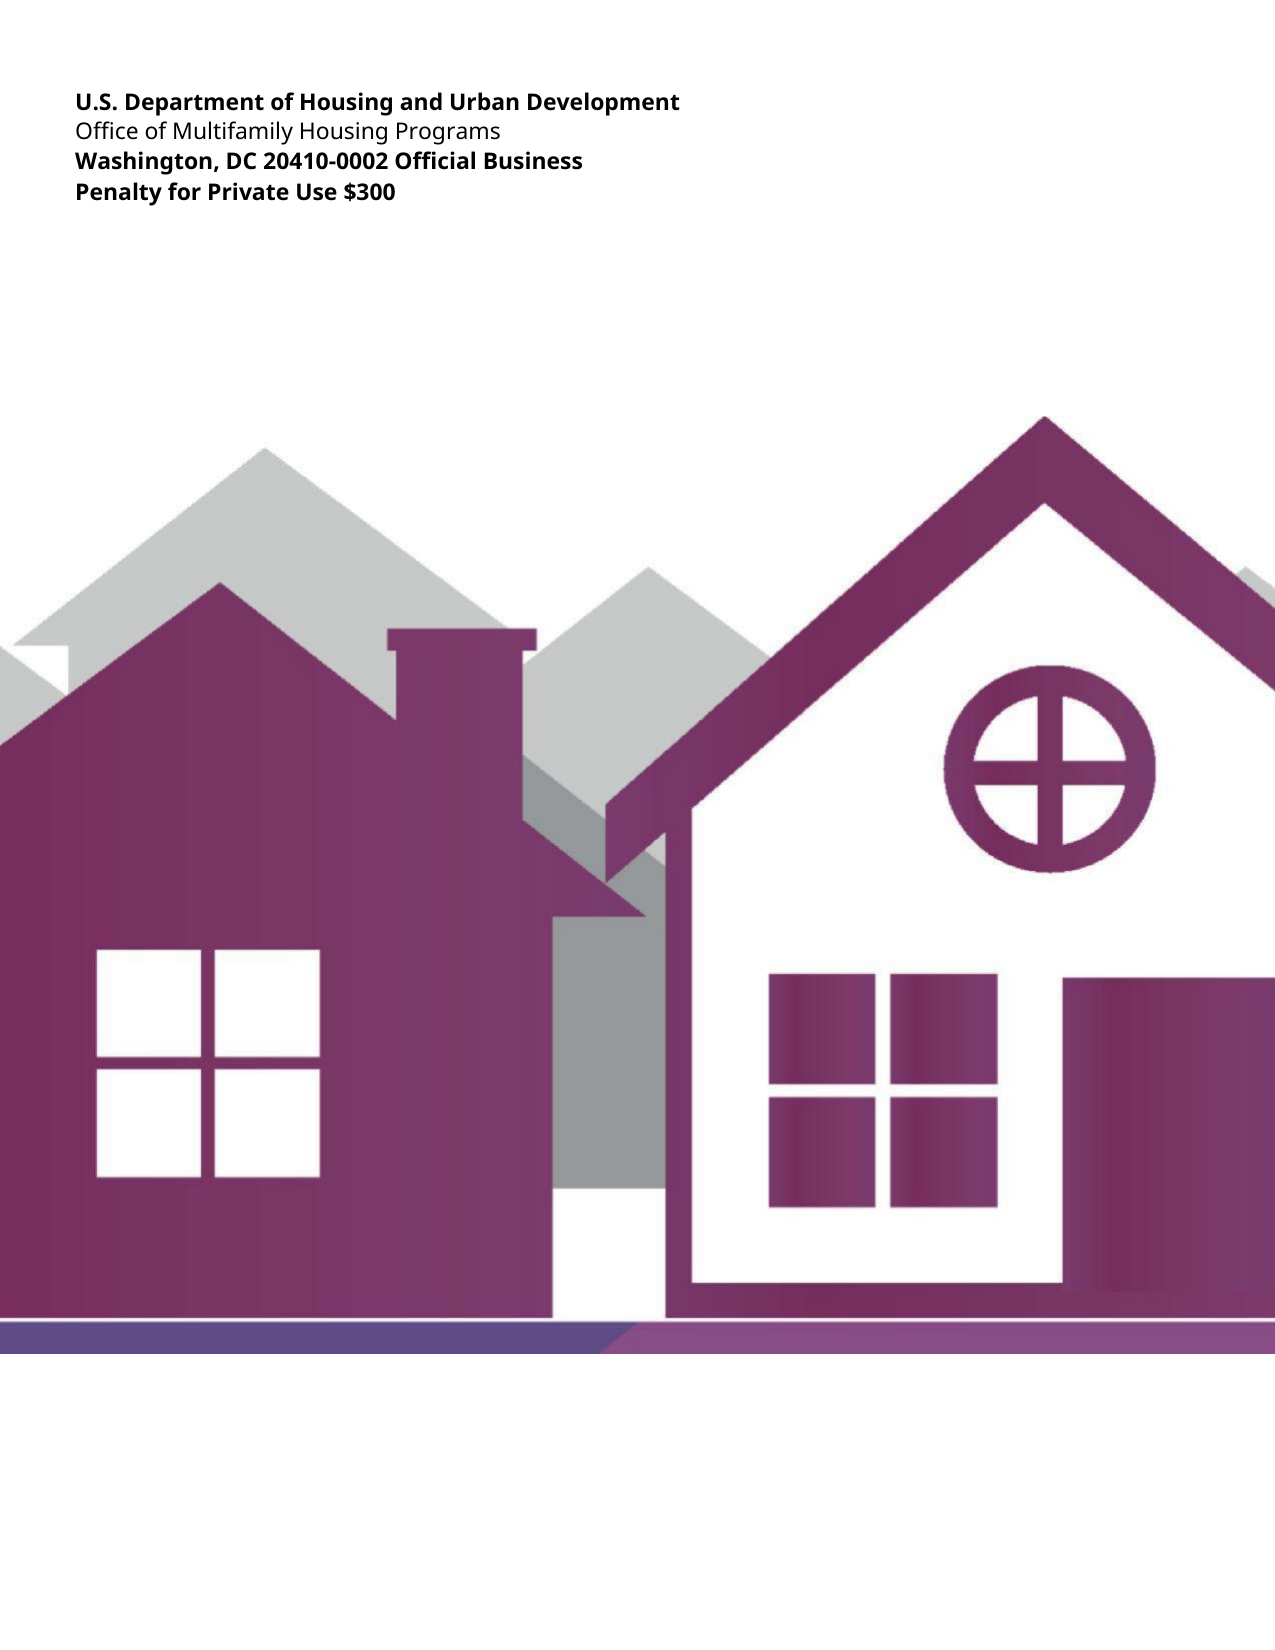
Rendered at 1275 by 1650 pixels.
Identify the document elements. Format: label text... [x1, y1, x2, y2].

picture [0, 416, 1275, 1354]
text U.S. Department of Housing and Urban Development Office of Multifamily Housing Programs [75, 87, 1275, 145]
text Washington, DC 20410-0002 Official Business Penalty for Private Use $300 [75, 145, 1275, 207]
